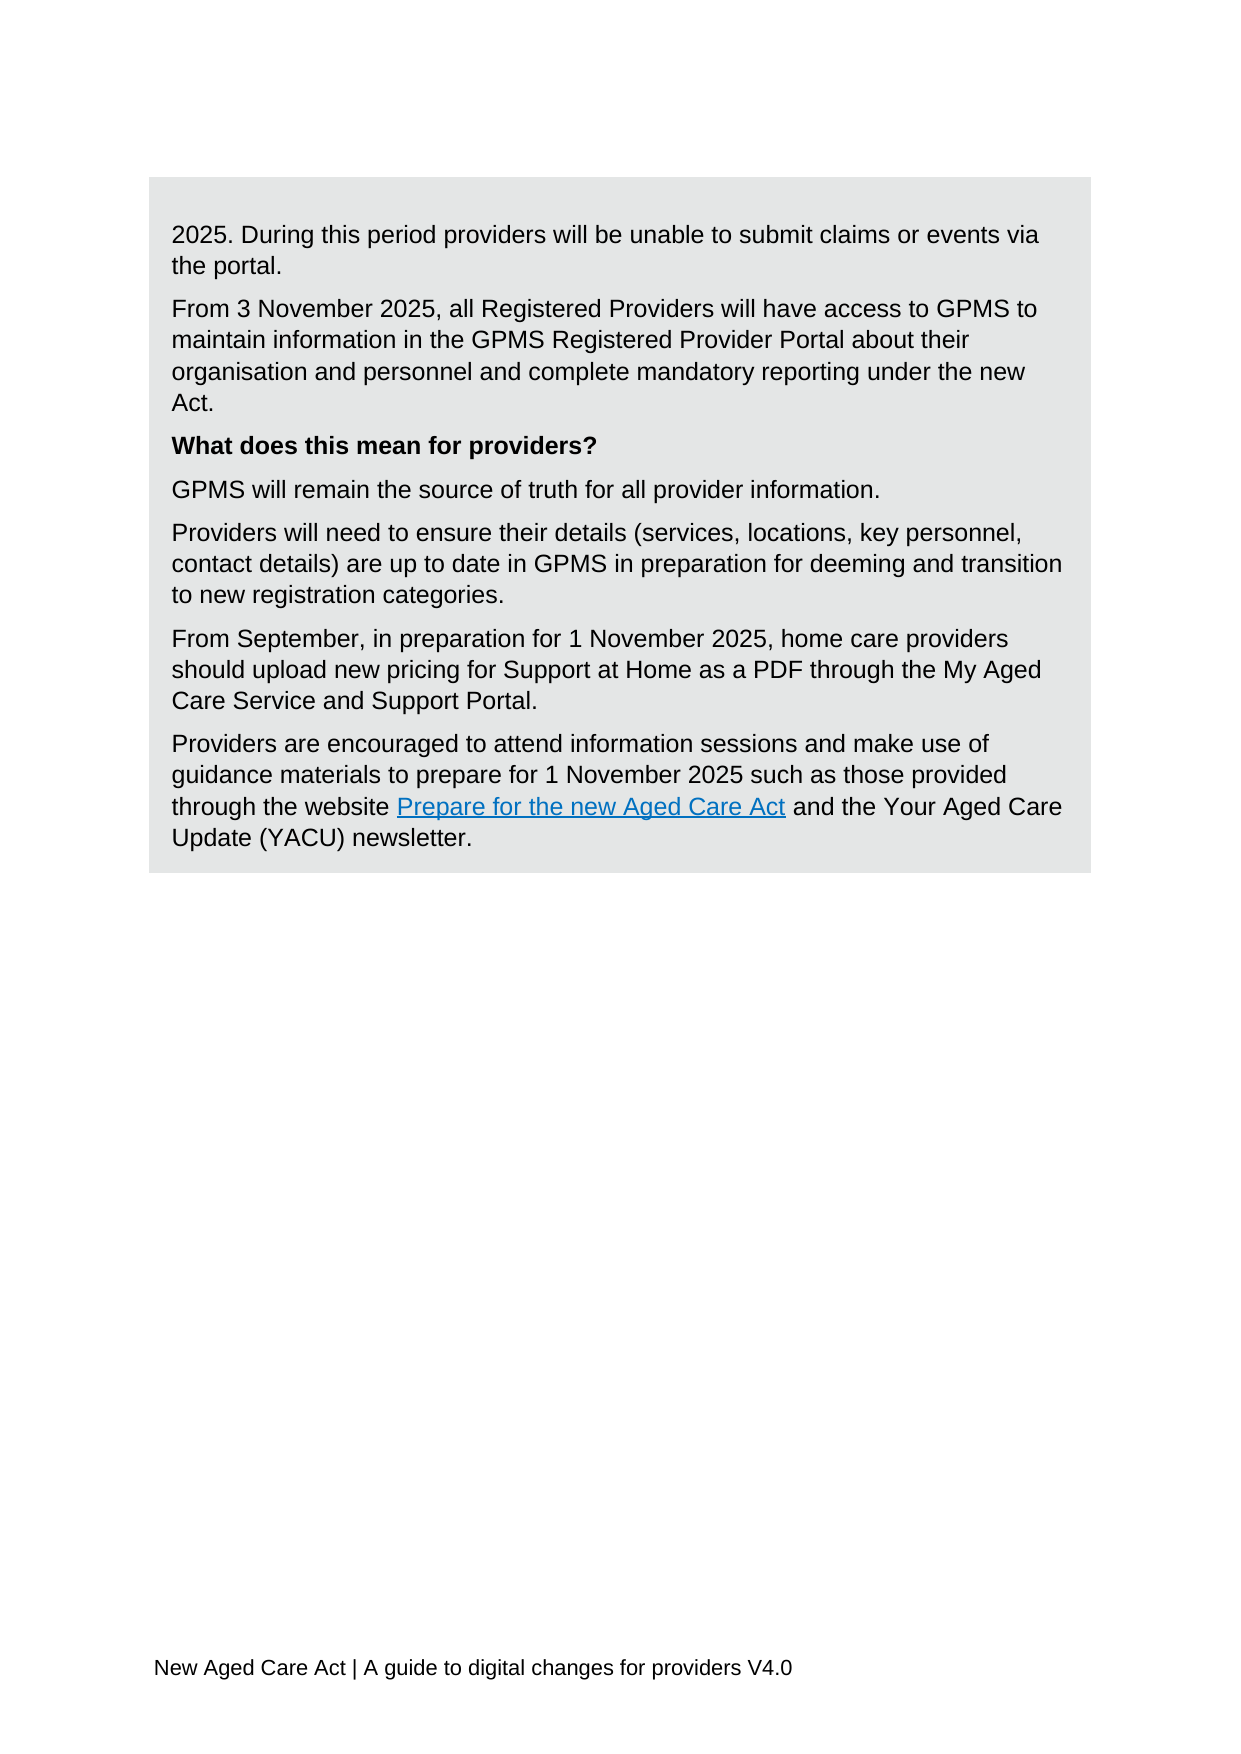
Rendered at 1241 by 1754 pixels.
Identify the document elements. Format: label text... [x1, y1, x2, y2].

text From September, in preparation for 1 November 2025, home care providers should upload new pricing for Support at Home as a PDF through the My Aged Care Service and Support Portal. [151, 581, 1090, 687]
text GPMS will remain the source of truth for all provider information. [151, 432, 1090, 476]
text Providers will need to ensure their details (services, locations, key personnel, contact details) are up to date in GPMS in preparation for deeming and transition to new registration categories. [151, 476, 1090, 581]
text Providers are encouraged to attend information sessions and make use of guidance materials to prepare for 1 November 2025 such as those provided through the website Prepare for the new Aged Care Act and the Your Aged Care Update (YACU) newsletter. [151, 687, 1090, 872]
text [151, 178, 1090, 252]
text From 3 November 2025, all Registered Providers will have access to GPMS to maintain information in the GPMS Registered Provider Portal about their organisation and personnel and complete mandatory reporting under the new Act. [151, 252, 1090, 388]
text What does this mean for providers? [151, 388, 1090, 432]
